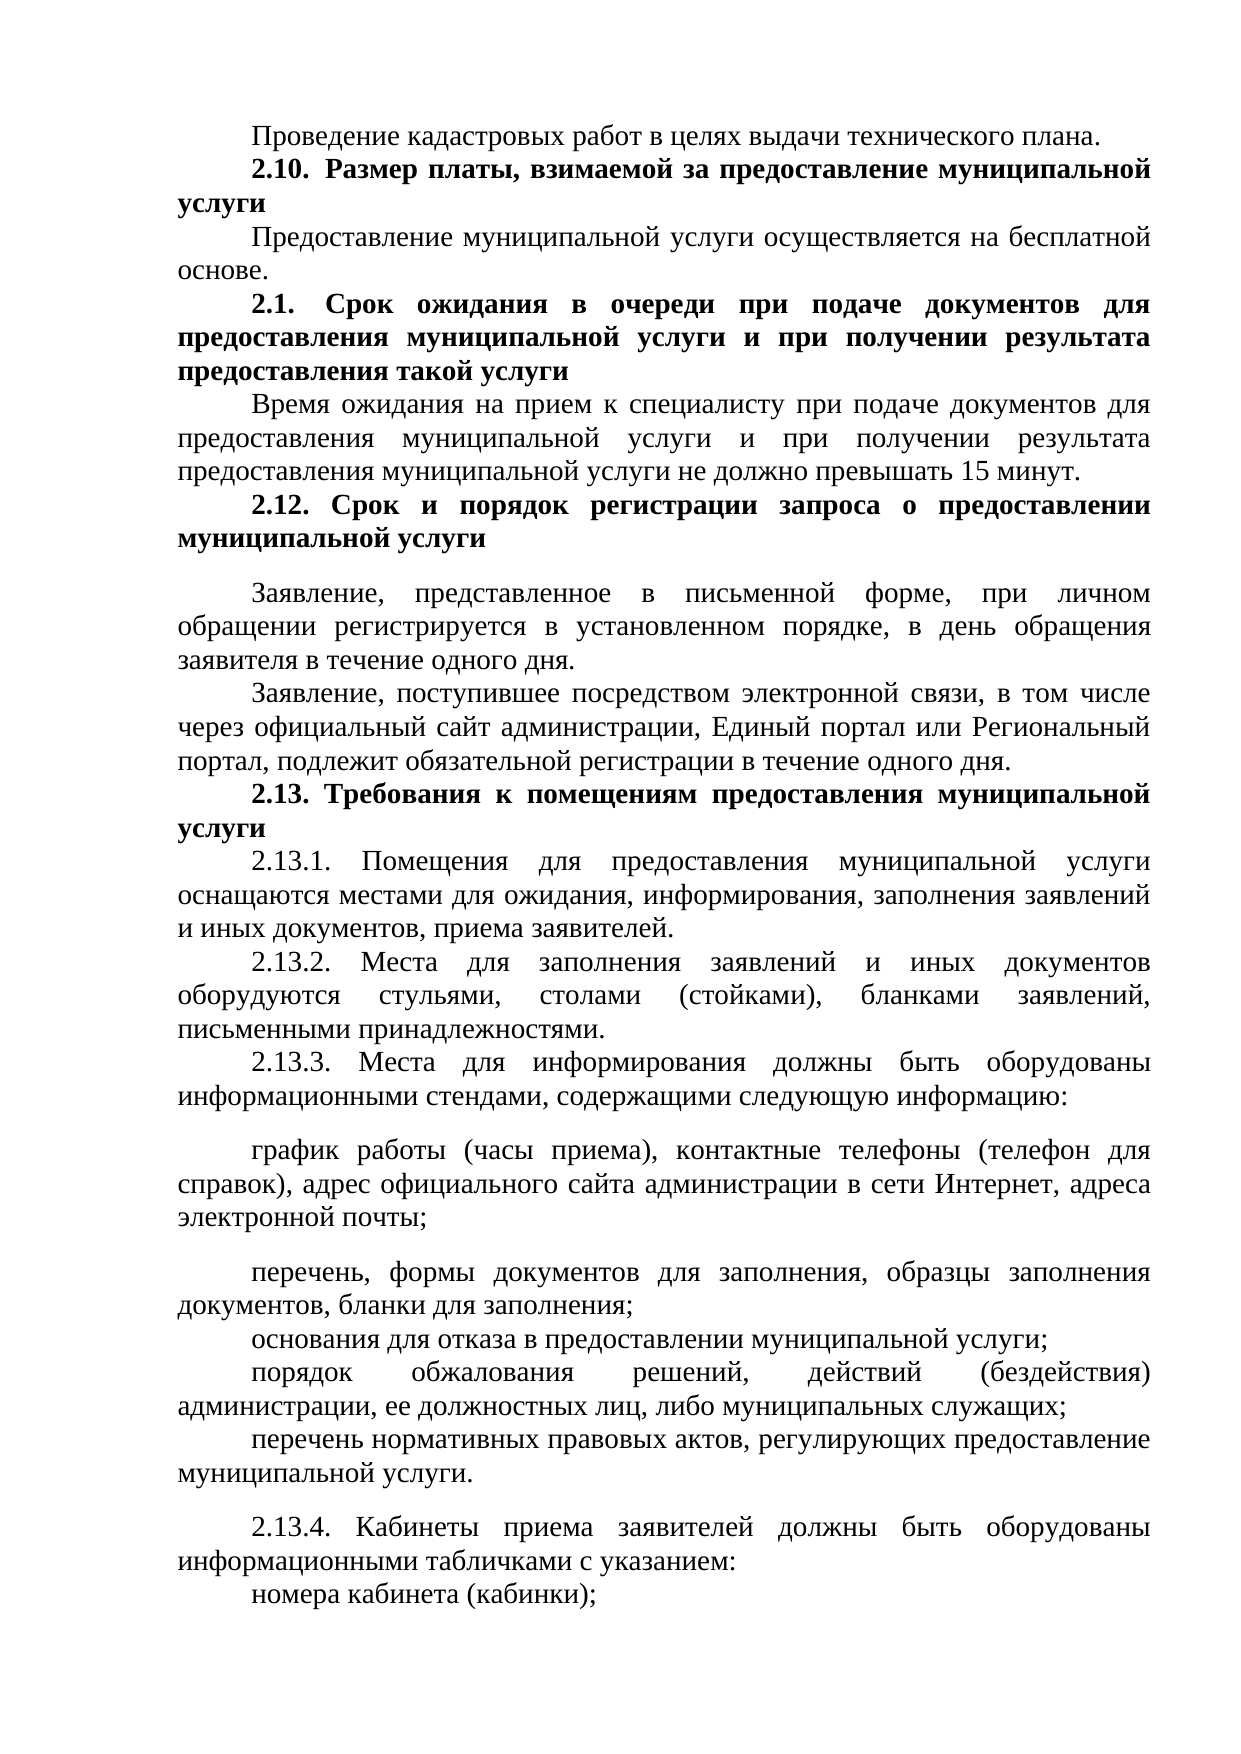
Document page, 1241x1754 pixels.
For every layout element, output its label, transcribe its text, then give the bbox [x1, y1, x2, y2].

text график работы (часы приема), контактные телефоны (телефон для справок), адрес официального сайта администрации в сети Интернет, адреса электронной почты; [177, 1132, 1152, 1233]
text порядок обжалования решений, действий (бездействия) администрации, ее должностных лиц, либо муниципальных служащих; [177, 1354, 1152, 1422]
text 2.13.1. Помещения для предоставления муниципальной услуги оснащаются местами для ожидания, информирования, заполнения заявлений и иных документов, приема заявителей. [177, 843, 1152, 944]
text Предоставление муниципальной услуги осуществляется на бесплатной основе. [177, 219, 1152, 286]
text перечень нормативных правовых актов, регулирующих предоставление муниципальной услуги. [177, 1422, 1152, 1489]
text 2.10. Размер платы, взимаемой за предоставление муниципальной услуги [177, 152, 1152, 219]
text перечень, формы документов для заполнения, образцы заполнения документов, бланки для заполнения; [177, 1254, 1152, 1321]
text Заявление, представленное в письменной форме, при личном обращении регистрируется в установленном порядке, в день обращения заявителя в течение одного дня. [177, 575, 1152, 676]
text Время ожидания на прием к специалисту при подаче документов для предоставления муниципальной услуги и при получении результата предоставления муниципальной услуги не должно превышать 15 минут. [177, 386, 1152, 487]
text 2.12. Срок и порядок регистрации запроса о предоставлении муниципальной услуги [177, 487, 1152, 554]
text 2.13.3. Места для информирования должны быть оборудованы информационными стендами, содержащими следующую информацию: [177, 1044, 1152, 1112]
text 2.13.2. Места для заполнения заявлений и иных документов оборудуются стульями, столами (стойками), бланками заявлений, письменными принадлежностями. [177, 944, 1152, 1044]
text 2.13. Требования к помещениям предоставления муниципальной услуги [177, 776, 1152, 843]
text Заявление, поступившее посредством электронной связи, в том числе через официальный сайт администрации, Единый портал или Региональный портал, подлежит обязательной регистрации в течение одного дня. [177, 676, 1152, 776]
text Проведение кадастровых работ в целях выдачи технического плана. [177, 118, 1152, 152]
text основания для отказа в предоставлении муниципальной услуги; [177, 1321, 1152, 1354]
text 2.1. Срок ожидания в очереди при подаче документов для предоставления муниципальной услуги и при получении результата предоставления такой услуги [177, 286, 1152, 386]
text 2.13.4. Кабинеты приема заявителей должны быть оборудованы информационными табличками с указанием: [177, 1509, 1152, 1577]
text номера кабинета (кабинки); [177, 1577, 1152, 1610]
